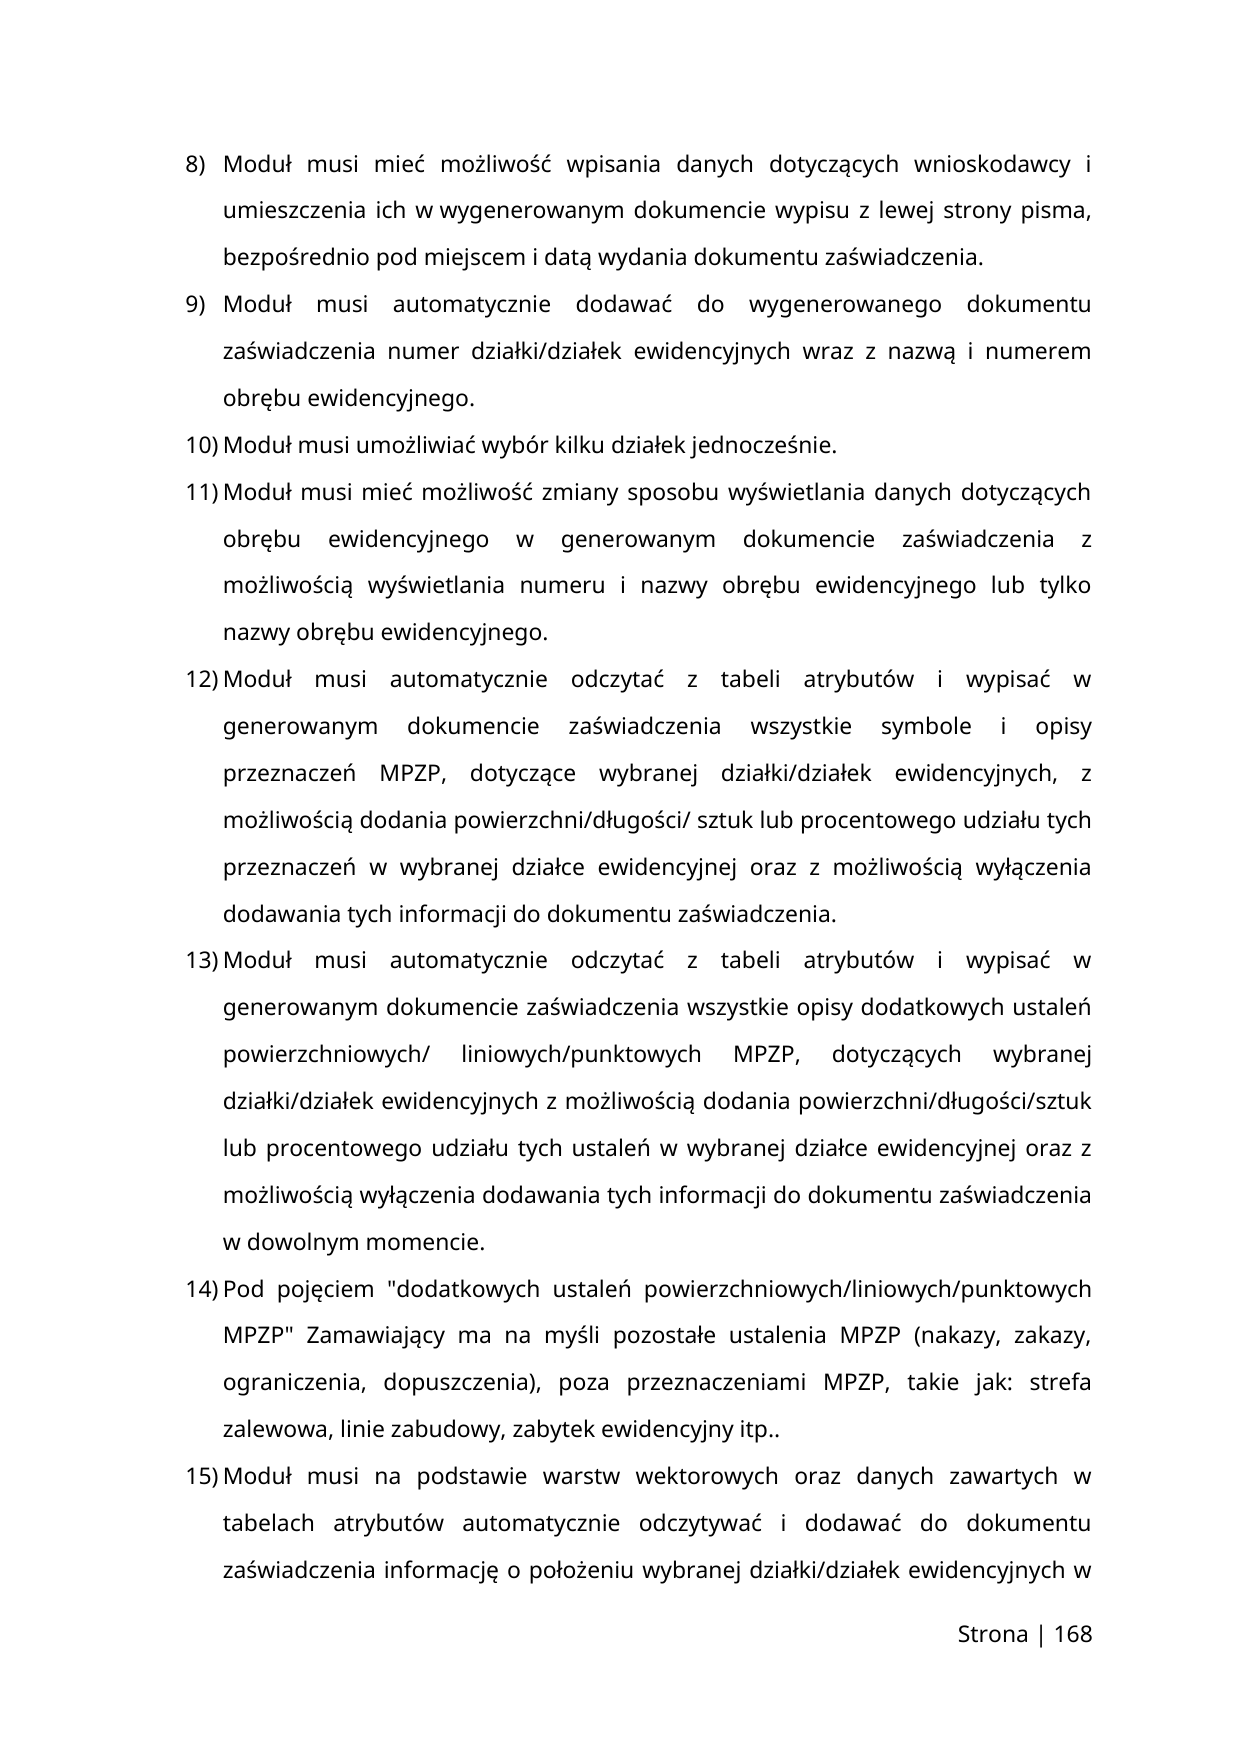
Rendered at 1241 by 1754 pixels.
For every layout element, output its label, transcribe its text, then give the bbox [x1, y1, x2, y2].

list Moduł musi automatycznie dodawać do wygenerowanego dokumentu zaświadczenia numer działki/działek ewidencyjnych wraz z nazwą i numerem obrębu ewidencyjnego. [185, 288, 1093, 413]
list Moduł musi umożliwiać wybór kilku działek jednocześnie. [185, 429, 1093, 460]
list Moduł musi automatycznie odczytać z tabeli atrybutów i wypisać w generowanym dokumencie zaświadczenia wszystkie opisy dodatkowych ustaleń powierzchniowych/ liniowych/punktowych MPZP, dotyczących wybranej działki/działek ewidencyjnych z możliwością dodania powierzchni/długości/sztuk lub procentowego udziału tych ustaleń w wybranej działce ewidencyjnej oraz z możliwością wyłączenia dodawania tych informacji do dokumentu zaświadczenia w dowolnym momencie. [185, 944, 1093, 1257]
list Moduł musi mieć możliwość zmiany sposobu wyświetlania danych dotyczących obrębu ewidencyjnego w generowanym dokumencie zaświadczenia z możliwością wyświetlania numeru i nazwy obrębu ewidencyjnego lub tylko nazwy obrębu ewidencyjnego. [185, 476, 1093, 648]
list Moduł musi automatycznie odczytać z tabeli atrybutów i wypisać w generowanym dokumencie zaświadczenia wszystkie symbole i opisy przeznaczeń MPZP, dotyczące wybranej działki/działek ewidencyjnych, z możliwością dodania powierzchni/długości/ sztuk lub procentowego udziału tych przeznaczeń w wybranej działce ewidencyjnej oraz z możliwością wyłączenia dodawania tych informacji do dokumentu zaświadczenia. [185, 663, 1093, 929]
list Pod pojęciem "dodatkowych ustaleń powierzchniowych/liniowych/punktowych MPZP" Zamawiający ma na myśli pozostałe ustalenia MPZP (nakazy, zakazy, ograniczenia, dopuszczenia), poza przeznaczeniami MPZP, takie jak: strefa zalewowa, linie zabudowy, zabytek ewidencyjny itp.. [185, 1273, 1093, 1444]
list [185, 1460, 1093, 1585]
list Moduł musi mieć możliwość wpisania danych dotyczących wnioskodawcy i umieszczenia ich w wygenerowanym dokumencie wypisu z lewej strony pisma, bezpośrednio pod miejscem i datą wydania dokumentu zaświadczenia. [185, 148, 1093, 273]
